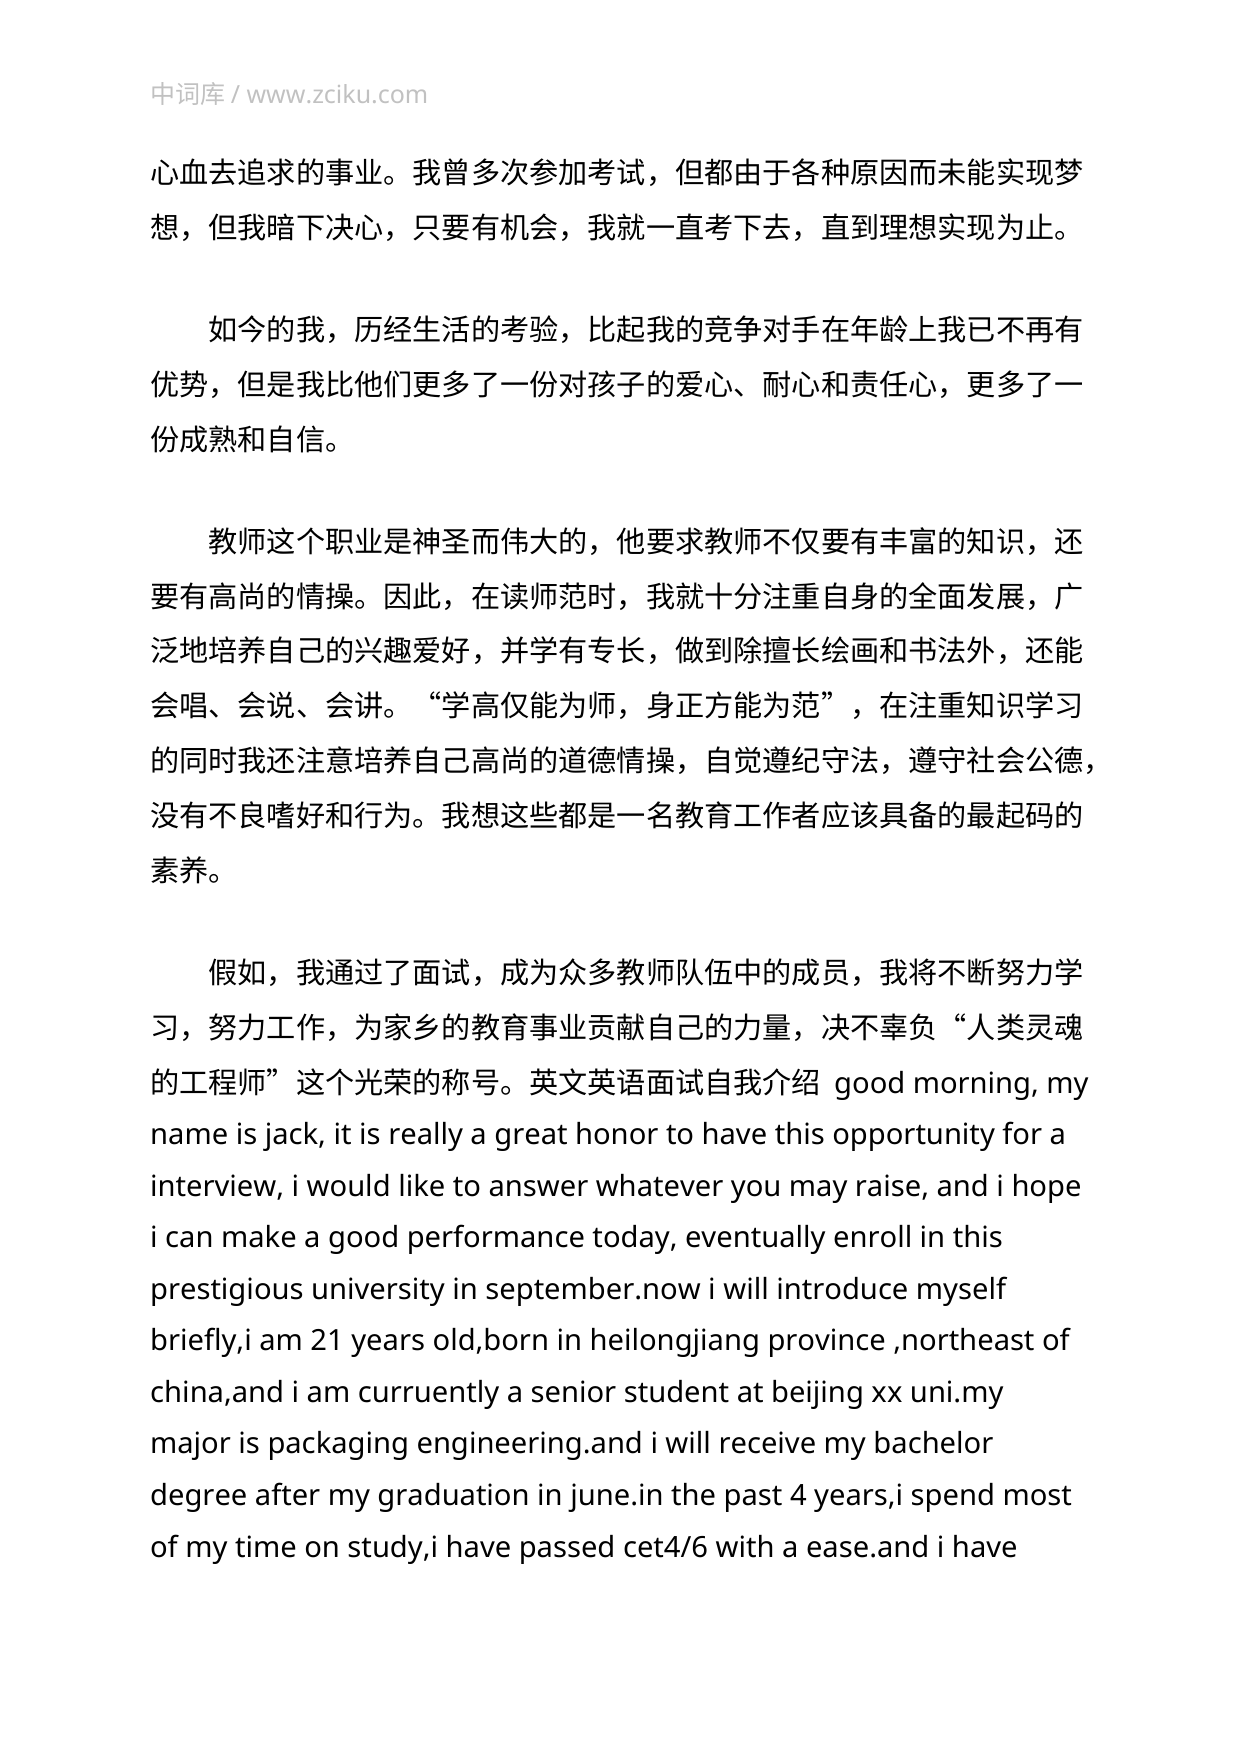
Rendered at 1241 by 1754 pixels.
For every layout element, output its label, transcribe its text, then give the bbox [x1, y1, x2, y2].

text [150, 949, 1090, 1566]
text 如今的我，历经生活的考验，比起我的竞争对手在年龄上我已不再有优势，但是我比他们更多了一份对孩子的爱心、耐心和责任心，更多了一份成熟和自信。 [150, 307, 1090, 459]
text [150, 150, 1090, 247]
text 教师这个职业是神圣而伟大的，他要求教师不仅要有丰富的知识，还要有高尚的情操。因此，在读师范时，我就十分注重自身的全面发展，广泛地培养自己的兴趣爱好，并学有专长，做到除擅长绘画和书法外，还能会唱、会说、会讲。“学高仅能为师，身正方能为范”，在注重知识学习的同时我还注意培养自己高尚的道德情操，自觉遵纪守法，遵守社会公德，没有不良嗜好和行为。我想这些都是一名教育工作者应该具备的最起码的素养。 [150, 518, 1090, 890]
